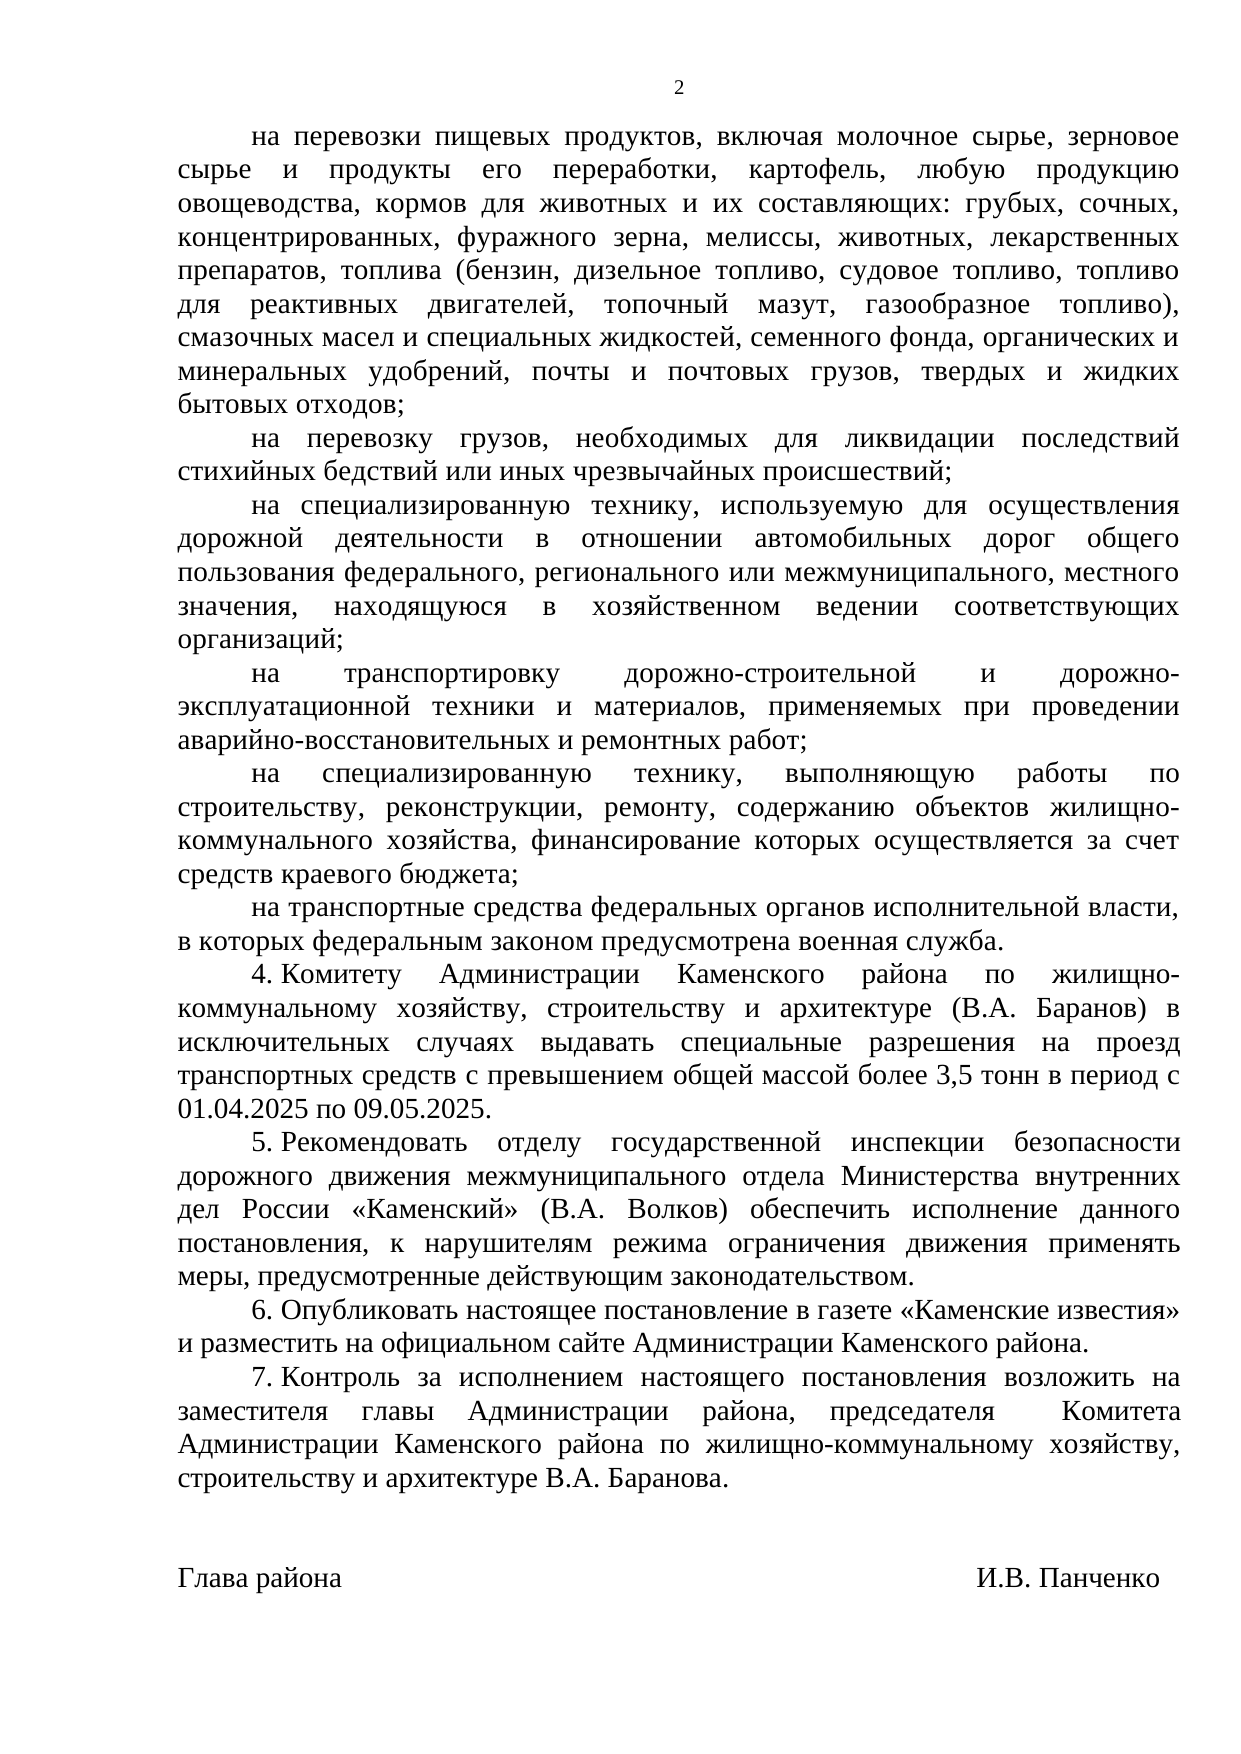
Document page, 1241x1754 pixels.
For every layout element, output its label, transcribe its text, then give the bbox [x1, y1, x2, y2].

list Комитету Администрации Каменского района по жилищно-коммунальному хозяйству, строительству и архитектуре (В.А. Баранов) в исключительных случаях выдавать специальные разрешения на проезд транспортных средств с превышением общей массой более 3,5 тонн в период с 01.04.2025 по 09.05.2025. [177, 957, 1181, 1124]
text на транспортировку дорожно-строительной и дорожно-эксплуатационной техники и материалов, применяемых при проведении аварийно-восстановительных и ремонтных работ; [177, 655, 1181, 755]
list Опубликовать настоящее постановление в газете «Каменские известия» и разместить на официальном сайте Администрации Каменского района. [177, 1292, 1181, 1359]
text на перевозки пищевых продуктов, включая молочное сырье, зерновое сырье и продукты его переработки, картофель, любую продукцию овощеводства, кормов для животных и их составляющих: грубых, сочных, концентрированных, фуражного зерна, мелиссы, животных, лекарственных препаратов, топлива (бензин, дизельное топливо, судовое топливо, топливо для реактивных двигателей, топочный мазут, газообразное топливо), смазочных масел и специальных жидкостей, семенного фонда, органических и минеральных удобрений, почты и почтовых грузов, твердых и жидких бытовых отходов; [177, 118, 1181, 420]
text на специализированную технику, выполняющую работы по строительству, реконструкции, ремонту, содержанию объектов жилищно-коммунального хозяйства, финансирование которых осуществляется за счет средств краевого бюджета; [177, 755, 1181, 889]
text на перевозку грузов, необходимых для ликвидации последствий стихийных бедствий или иных чрезвычайных происшествий; [177, 420, 1181, 487]
text на специализированную технику, используемую для осуществления дорожной деятельности в отношении автомобильных дорог общего пользования федерального, регионального или межмуниципального, местного значения, находящуюся в хозяйственном ведении соответствующих организаций; [177, 487, 1181, 655]
list Рекомендовать отделу государственной инспекции безопасности дорожного движения межмуниципального отдела Министерства внутренних дел России «Каменский» (В.А. Волков) обеспечить исполнение данного постановления, к нарушителям режима ограничения движения применять меры, предусмотренные действующим законодательством. [177, 1124, 1181, 1292]
text на транспортные средства федеральных органов исполнительной власти, в которых федеральным законом предусмотрена военная служба. [177, 889, 1181, 957]
text Глава района И.В. Панченко [177, 1560, 1181, 1594]
list Контроль за исполнением настоящего постановления возложить на заместителя главы Администрации района, председателя Комитета Администрации Каменского района по жилищно-коммунальному хозяйству, строительству и архитектуре В.А. Баранова. [177, 1359, 1181, 1493]
